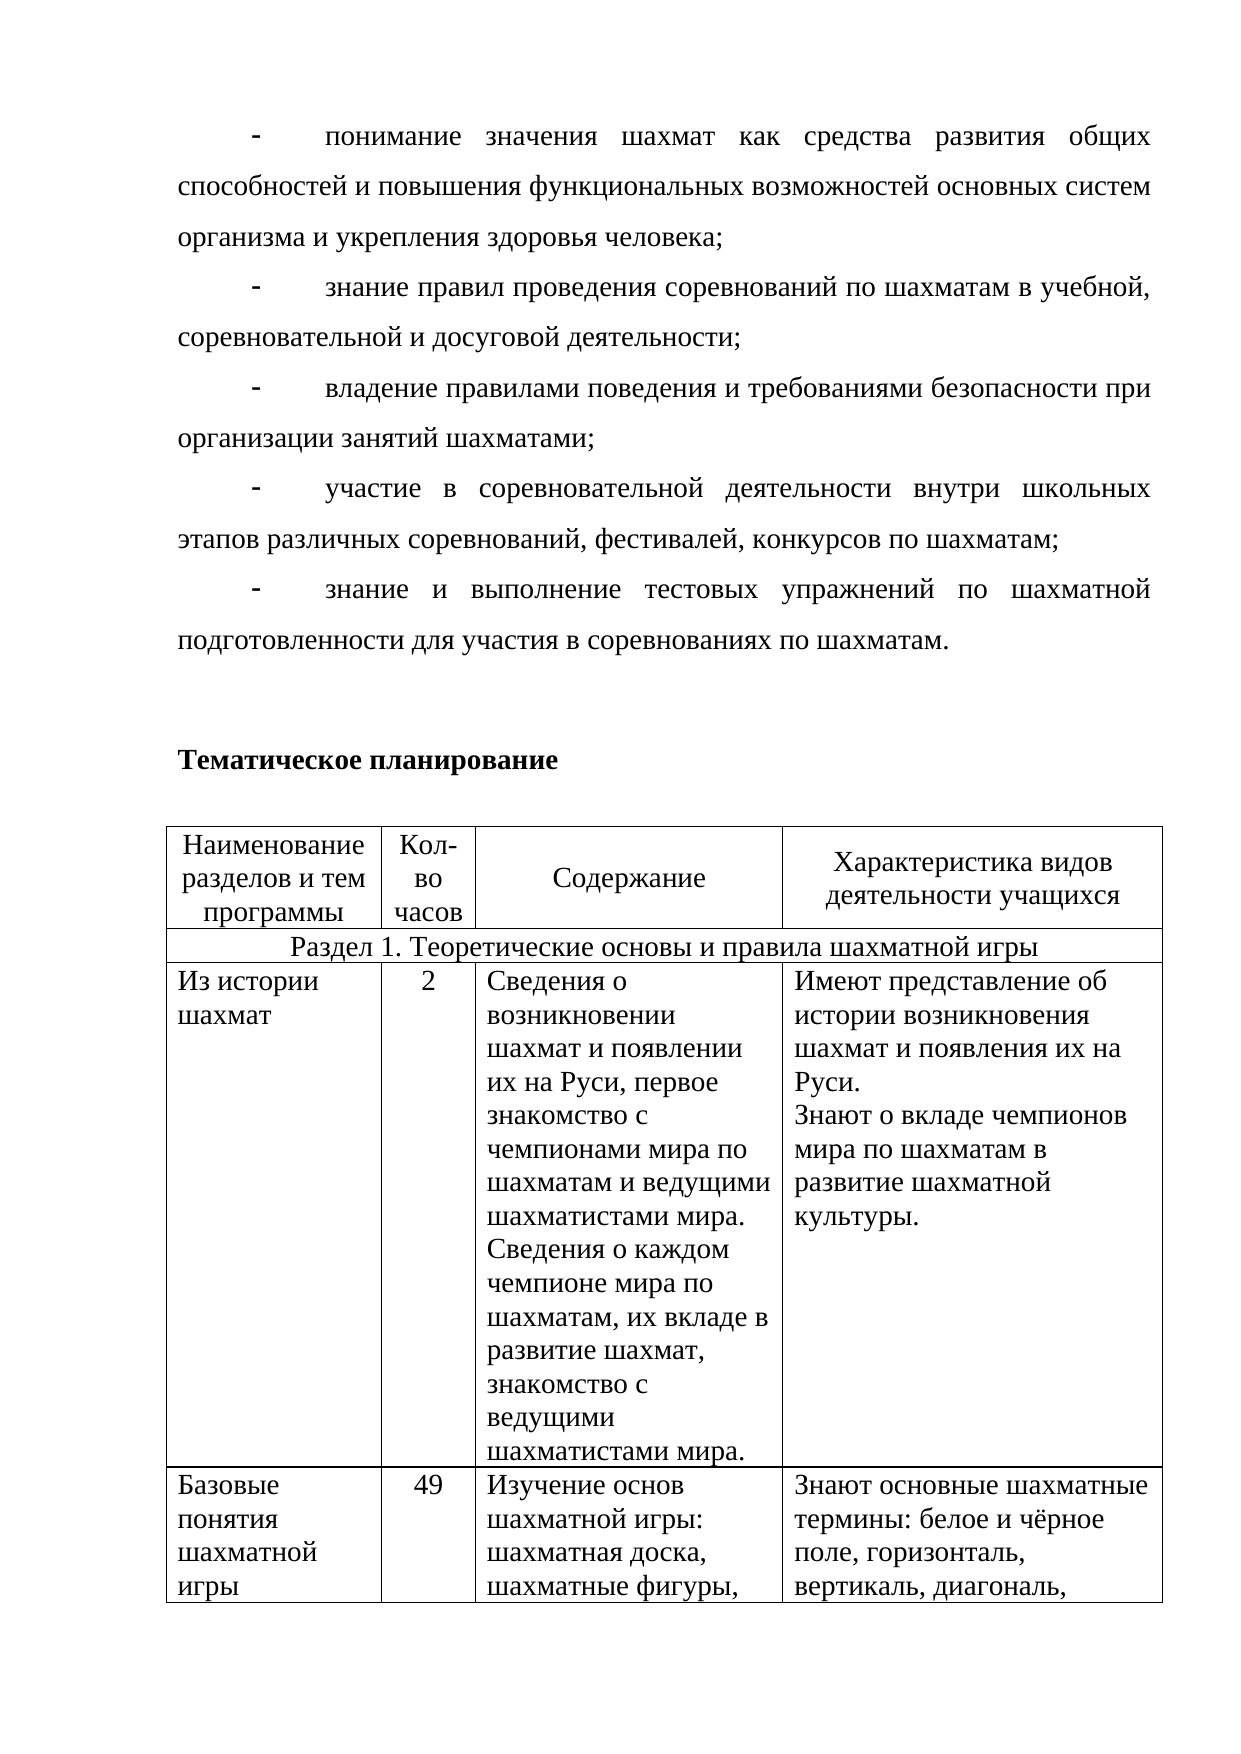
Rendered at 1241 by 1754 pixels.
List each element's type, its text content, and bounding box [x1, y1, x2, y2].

table_cell Раздел 1. Теоретические основы и правила шахматной игры [167, 929, 1162, 962]
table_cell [167, 1468, 381, 1602]
table_header Содержание [476, 827, 782, 928]
table_cell Из истории шахмат [167, 963, 381, 1466]
table_header Кол-во часов [382, 827, 475, 928]
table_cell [476, 1468, 782, 1602]
list понимание значения шахмат как средства развития общих способностей и повышения функциональных возможностей основных систем организма и укрепления здоровья человека; [177, 118, 1152, 252]
table_cell Имеют представление об истории возникновения шахмат и появления их на Руси. Знают о вкладе чемпионов мира по шахматам в развитие шахматной культуры. [783, 963, 1162, 1466]
table_cell Сведения о возникновении шахмат и появлении их на Руси, первое знакомство с чемпионами мира по шахматам и ведущими шахматистами мира. Сведения о каждом чемпионе мира по шахматам, их вкладе в развитие шахмат, знакомство с ведущими шахматистами мира. [476, 963, 782, 1466]
text Тематическое планирование [177, 742, 1152, 776]
list знание правил проведения соревнований по шахматам в учебной, соревновательной и досуговой деятельности; [177, 269, 1152, 353]
table_header Характеристика видов деятельности учащихся [783, 827, 1162, 928]
list владение правилами поведения и требованиями безопасности при организации занятий шахматами; [177, 370, 1152, 454]
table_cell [783, 1468, 1162, 1602]
table_header Наименование разделов и тем программы [167, 827, 381, 928]
list участие в соревновательной деятельности внутри школьных этапов различных соревнований, фестивалей, конкурсов по шахматам; [177, 471, 1152, 554]
table_cell 49 [382, 1468, 475, 1602]
table_cell 2 [382, 963, 475, 1466]
list знание и выполнение тестовых упражнений по шахматной подготовленности для участия в соревнованиях по шахматам. [177, 571, 1152, 655]
